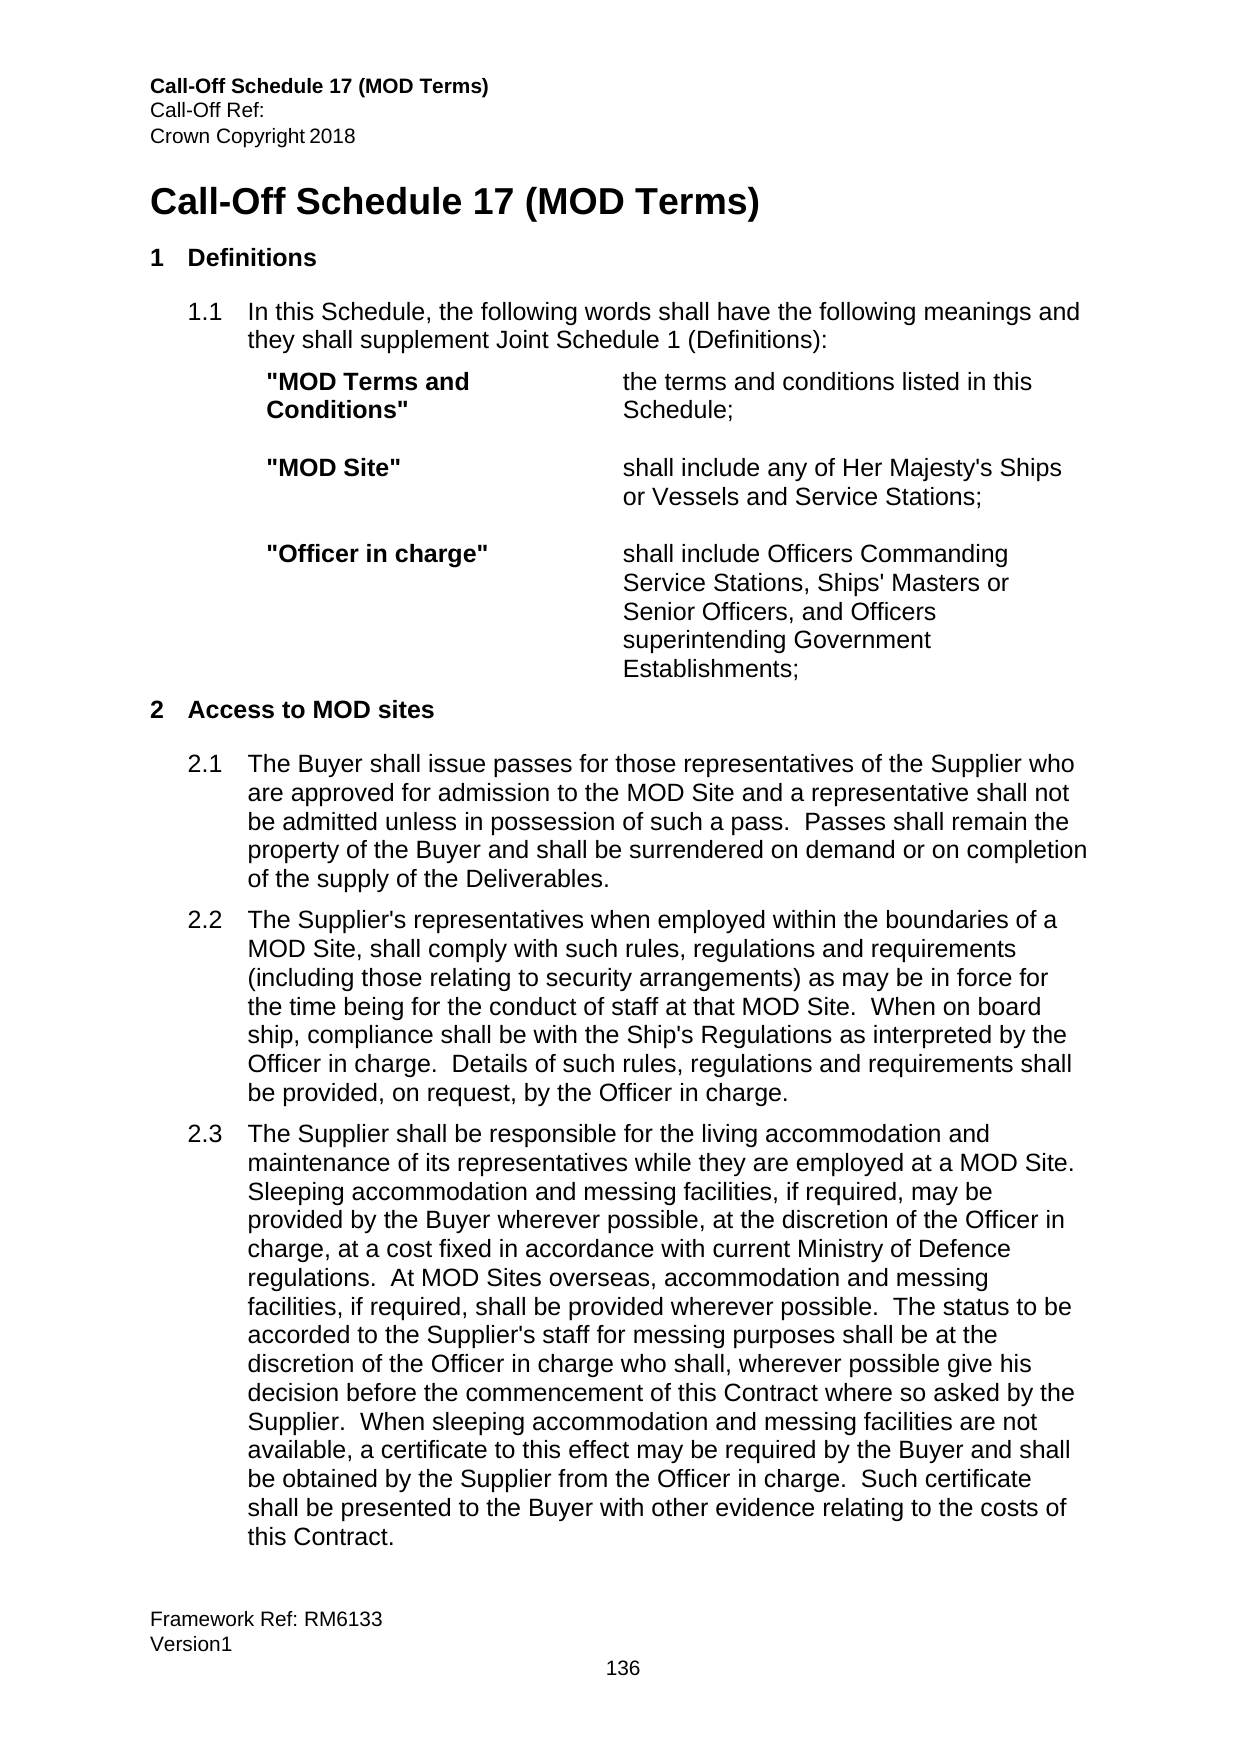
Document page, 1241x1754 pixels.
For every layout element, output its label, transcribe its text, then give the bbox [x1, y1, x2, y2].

subtitle Definitions [150, 243, 1090, 272]
list In this Schedule, the following words shall have the following meanings and they shall supplement Joint Schedule 1 (Definitions): [187, 297, 1090, 354]
list The Supplier shall be responsible for the living accommodation and maintenance of its representatives while they are employed at a MOD Site. Sleeping accommodation and messing facilities, if required, may be provided by the Buyer wherever possible, at the discretion of the Officer in charge, at a cost fixed in accordance with current Ministry of Defence regulations. At MOD Sites overseas, accommodation and messing facilities, if required, shall be provided wherever possible. The status to be accorded to the Supplier's staff for messing purposes shall be at the discretion of the Officer in charge who shall, wherever possible give his decision before the commencement of this Contract where so asked by the Supplier. When sleeping accommodation and messing facilities are not available, a certificate to this effect may be required by the Buyer and shall be obtained by the Supplier from the Officer in charge. Such certificate shall be presented to the Buyer with other evidence relating to the costs of this Contract. [187, 1119, 1090, 1550]
table_header "MOD Terms and Conditions" [255, 367, 611, 453]
list The Buyer shall issue passes for those representatives of the Supplier who are approved for admission to the MOD Site and a representative shall not be admitted unless in possession of such a pass. Passes shall remain the property of the Buyer and shall be surrendered on demand or on completion of the supply of the Deliverables. [187, 749, 1090, 893]
table_cell shall include Officers Commanding Service Stations, Ships' Masters or Senior Officers, and Officers superintending Government Establishments; [611, 539, 1090, 683]
table_cell "Officer in charge" [255, 539, 611, 683]
table_cell "MOD Site" [255, 453, 611, 539]
table_cell shall include any of Her Majesty's Ships or Vessels and Service Stations; [611, 453, 1090, 539]
table_header the terms and conditions listed in this Schedule; [611, 367, 1090, 453]
subtitle Access to MOD sites [150, 695, 1090, 724]
list The Supplier's representatives when employed within the boundaries of a MOD Site, shall comply with such rules, regulations and requirements (including those relating to security arrangements) as may be in force for the time being for the conduct of staff at that MOD Site. When on board ship, compliance shall be with the Ship's Regulations as interpreted by the Officer in charge. Details of such rules, regulations and requirements shall be provided, on request, by the Officer in charge. [187, 905, 1090, 1107]
text Call-Off Schedule 17 (MOD Terms) [150, 179, 1090, 223]
